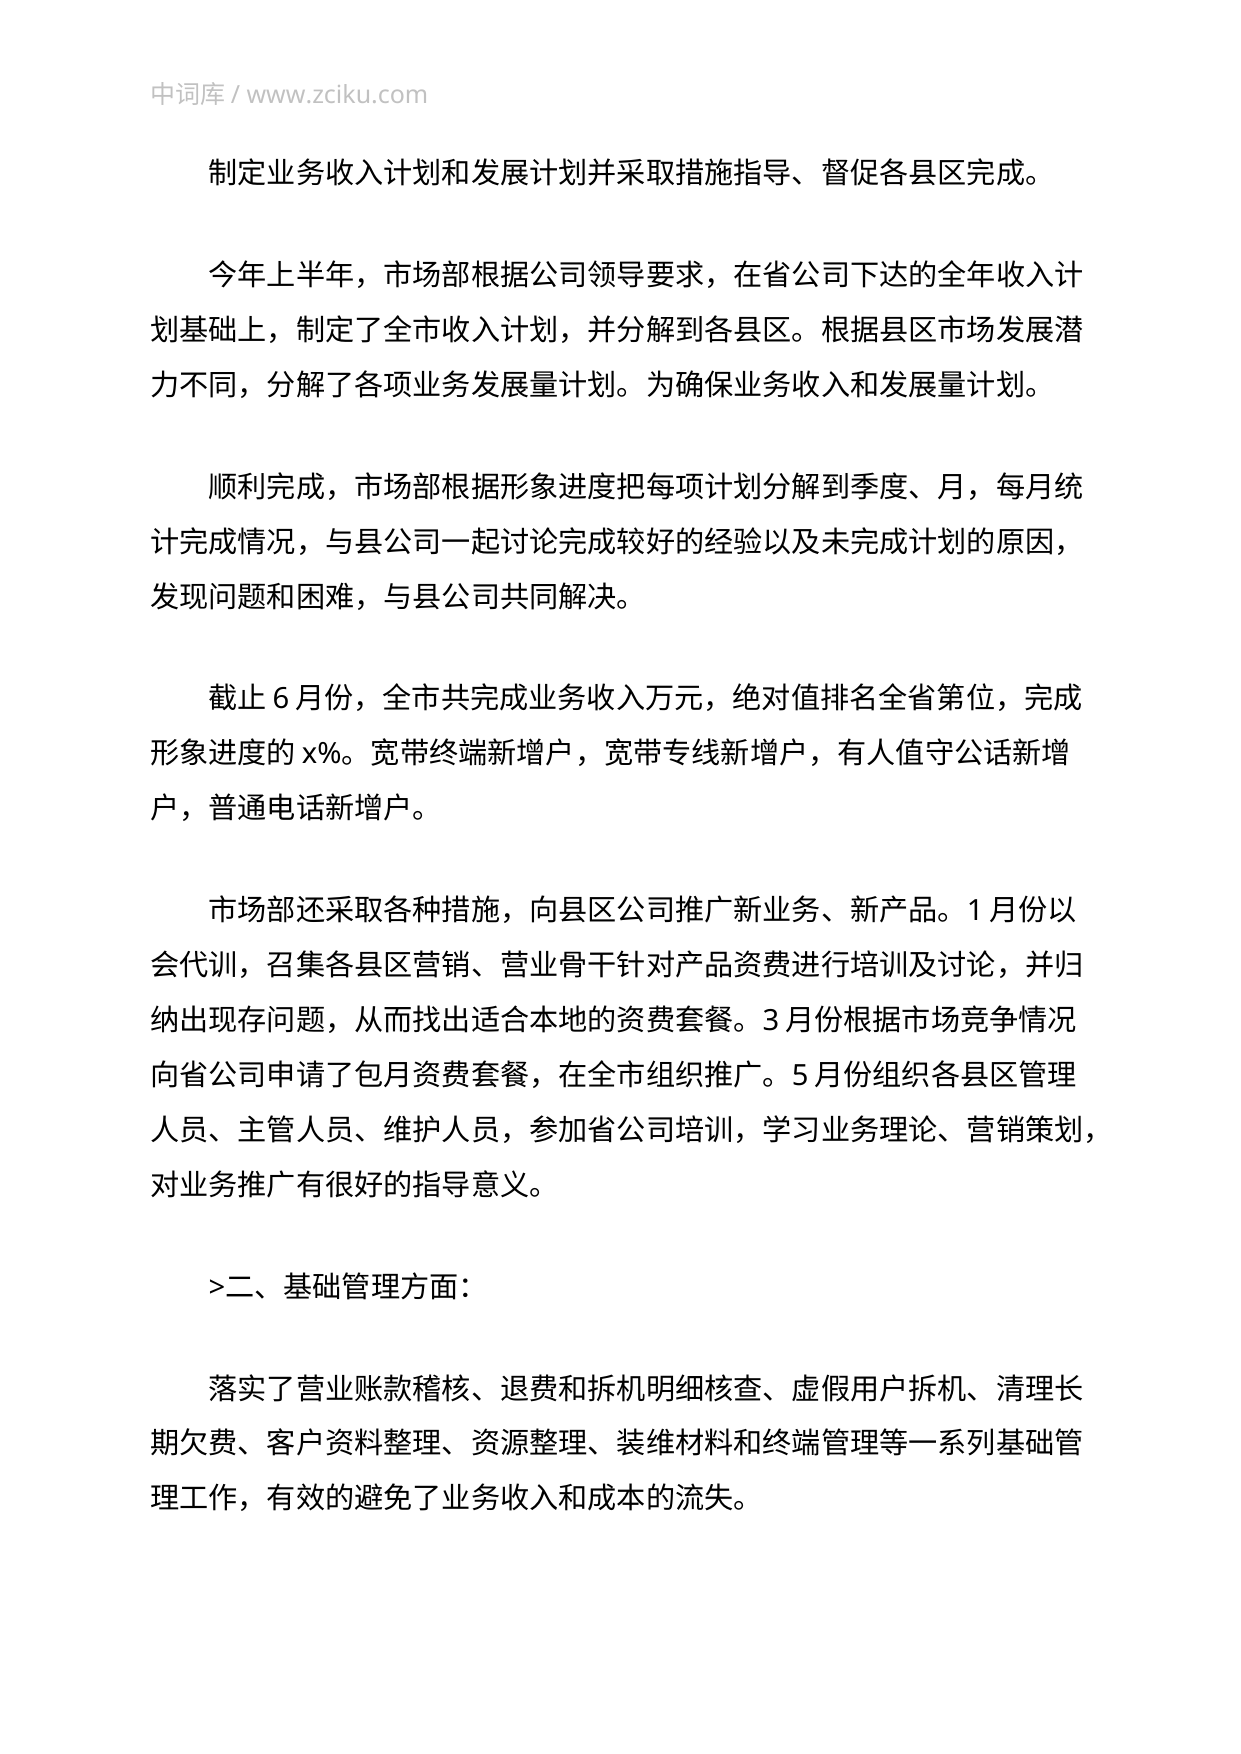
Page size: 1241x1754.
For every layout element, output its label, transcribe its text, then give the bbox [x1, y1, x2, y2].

text 顺利完成，市场部根据形象进度把每项计划分解到季度、月，每月统计完成情况，与县公司一起讨论完成较好的经验以及未完成计划的原因，发现问题和困难，与县公司共同解决。 [150, 463, 1090, 615]
text 今年上半年，市场部根据公司领导要求，在省公司下达的全年收入计划基础上，制定了全市收入计划，并分解到各县区。根据县区市场发展潜力不同，分解了各项业务发展量计划。为确保业务收入和发展量计划。 [150, 252, 1090, 404]
text 截止6月份，全市共完成业务收入万元，绝对值排名全省第位，完成形象进度的x%。宽带终端新增户，宽带专线新增户，有人值守公话新增户，普通电话新增户。 [150, 675, 1090, 827]
text 落实了营业账款稽核、退费和拆机明细核查、虚假用户拆机、清理长期欠费、客户资料整理、资源整理、装维材料和终端管理等一系列基础管理工作，有效的避免了业务收入和成本的流失。 [150, 1365, 1090, 1517]
text 制定业务收入计划和发展计划并采取措施指导、督促各县区完成。 [150, 150, 1090, 192]
text 市场部还采取各种措施，向县区公司推广新业务、新产品。1月份以会代训，召集各县区营销、营业骨干针对产品资费进行培训及讨论，并归纳出现存问题，从而找出适合本地的资费套餐。3月份根据市场竞争情况向省公司申请了包月资费套餐，在全市组织推广。5月份组织各县区管理人员、主管人员、维护人员，参加省公司培训，学习业务理论、营销策划，对业务推广有很好的指导意义。 [150, 887, 1090, 1204]
text >二、基础管理方面： [150, 1263, 1090, 1306]
